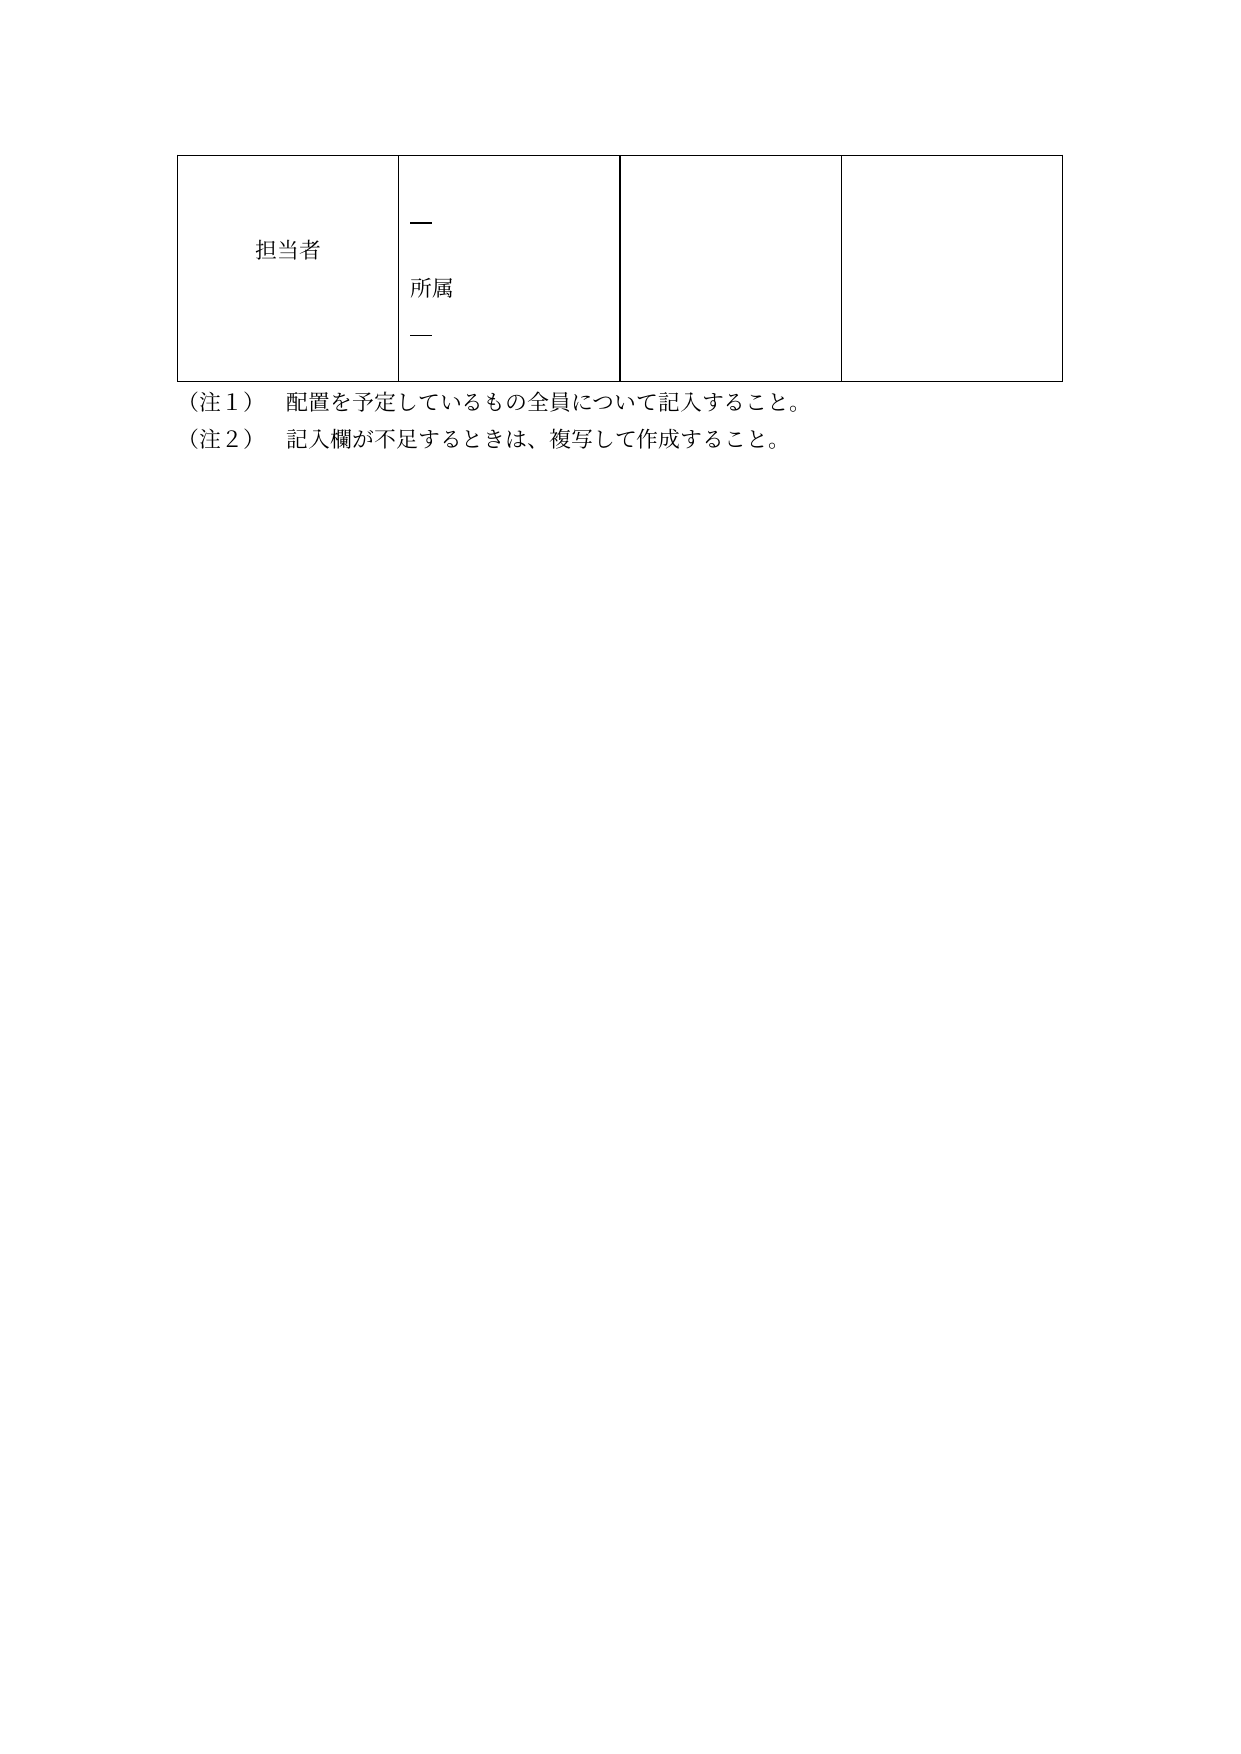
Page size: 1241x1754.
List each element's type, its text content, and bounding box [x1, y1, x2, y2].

table_cell 担当者 [178, 156, 398, 381]
table_cell [842, 156, 1062, 381]
text （注２） 記入欄が不足するときは、複写して作成すること。 [177, 419, 1063, 457]
table_cell 氏名 所属 [399, 156, 619, 381]
text （注１） 配置を予定しているもの全員について記入すること。 [177, 382, 1063, 419]
table_cell [621, 156, 841, 381]
